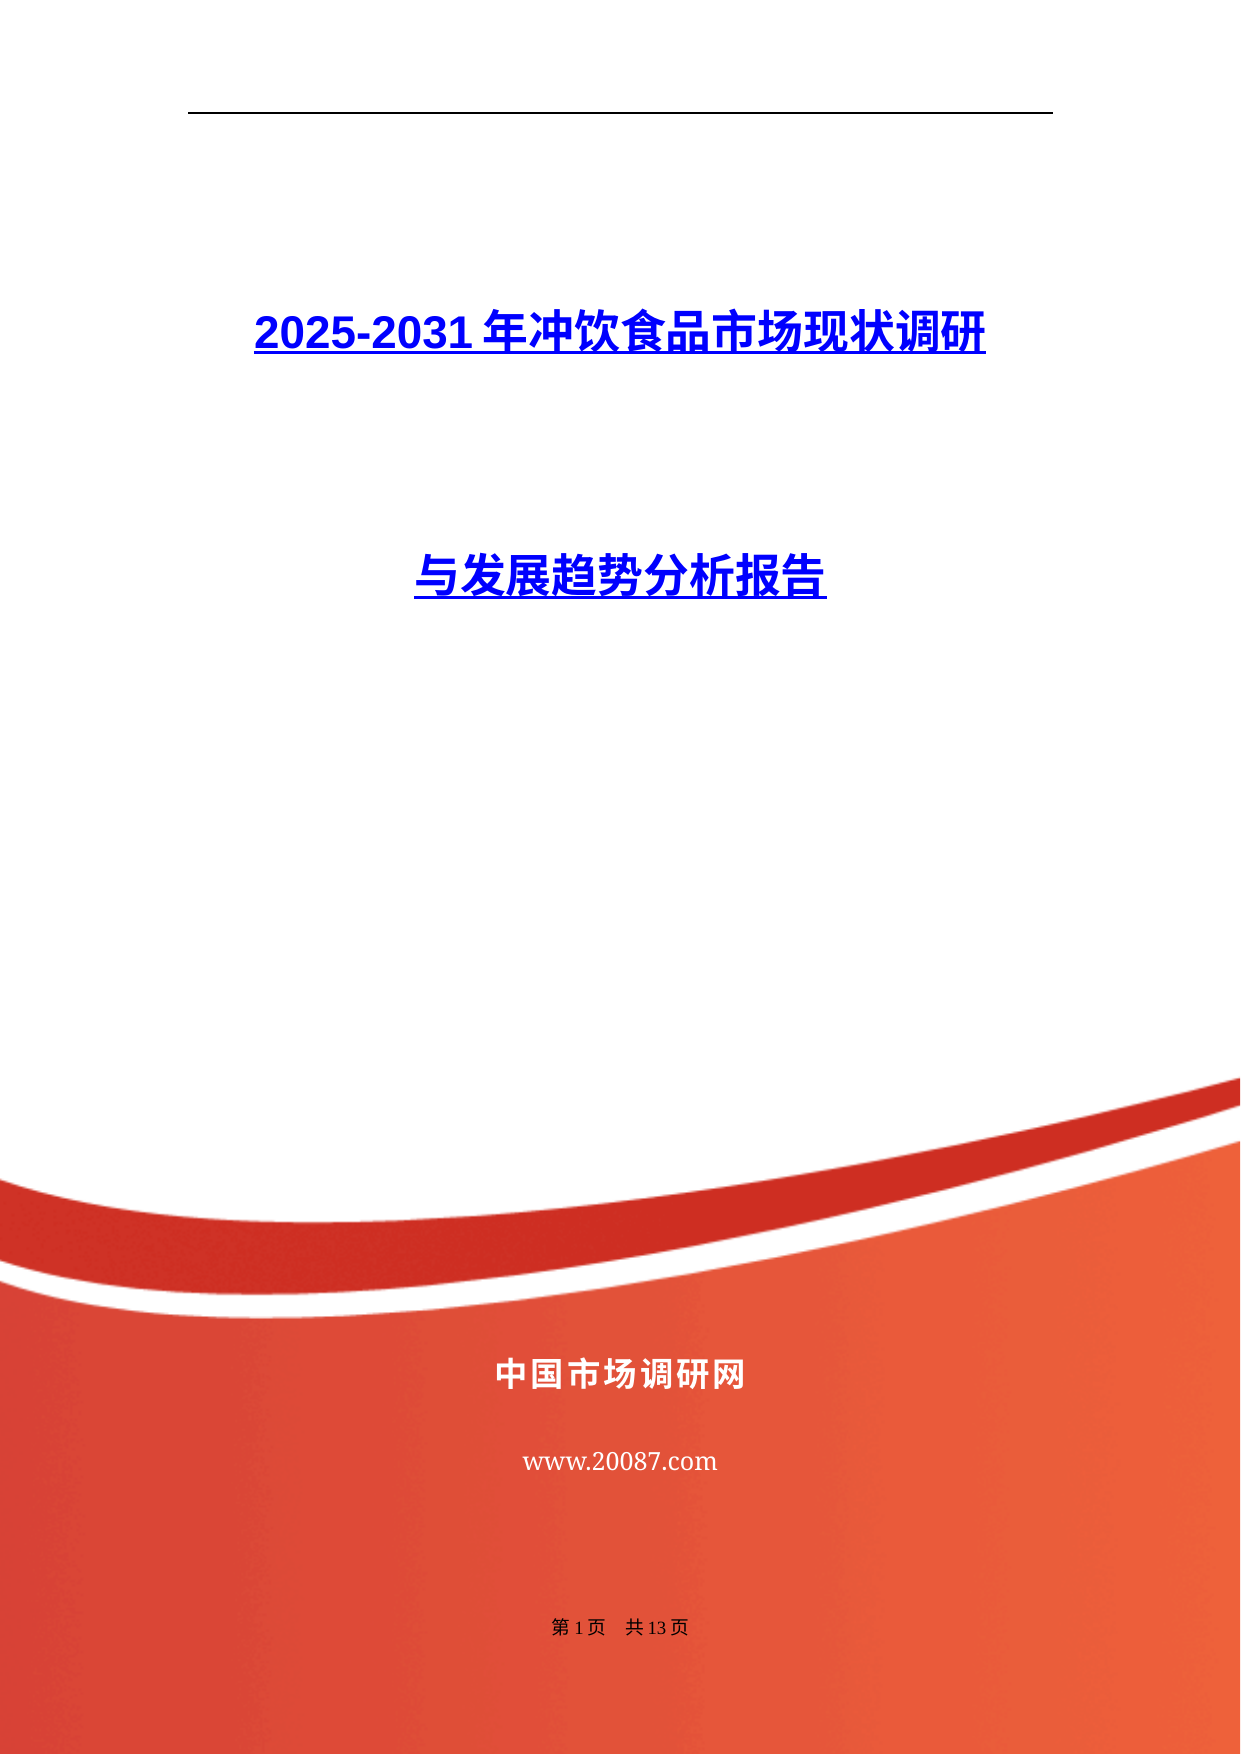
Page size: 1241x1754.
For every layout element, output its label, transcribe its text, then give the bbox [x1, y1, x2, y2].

picture [0, 1006, 1241, 1754]
text www.20087.com [187, 1428, 1053, 1493]
subtitle 中国市场调研网 [187, 1339, 1053, 1404]
table_header 2025-2031年冲饮食品市场现状调研与发展趋势分析报告 [188, 207, 1053, 773]
